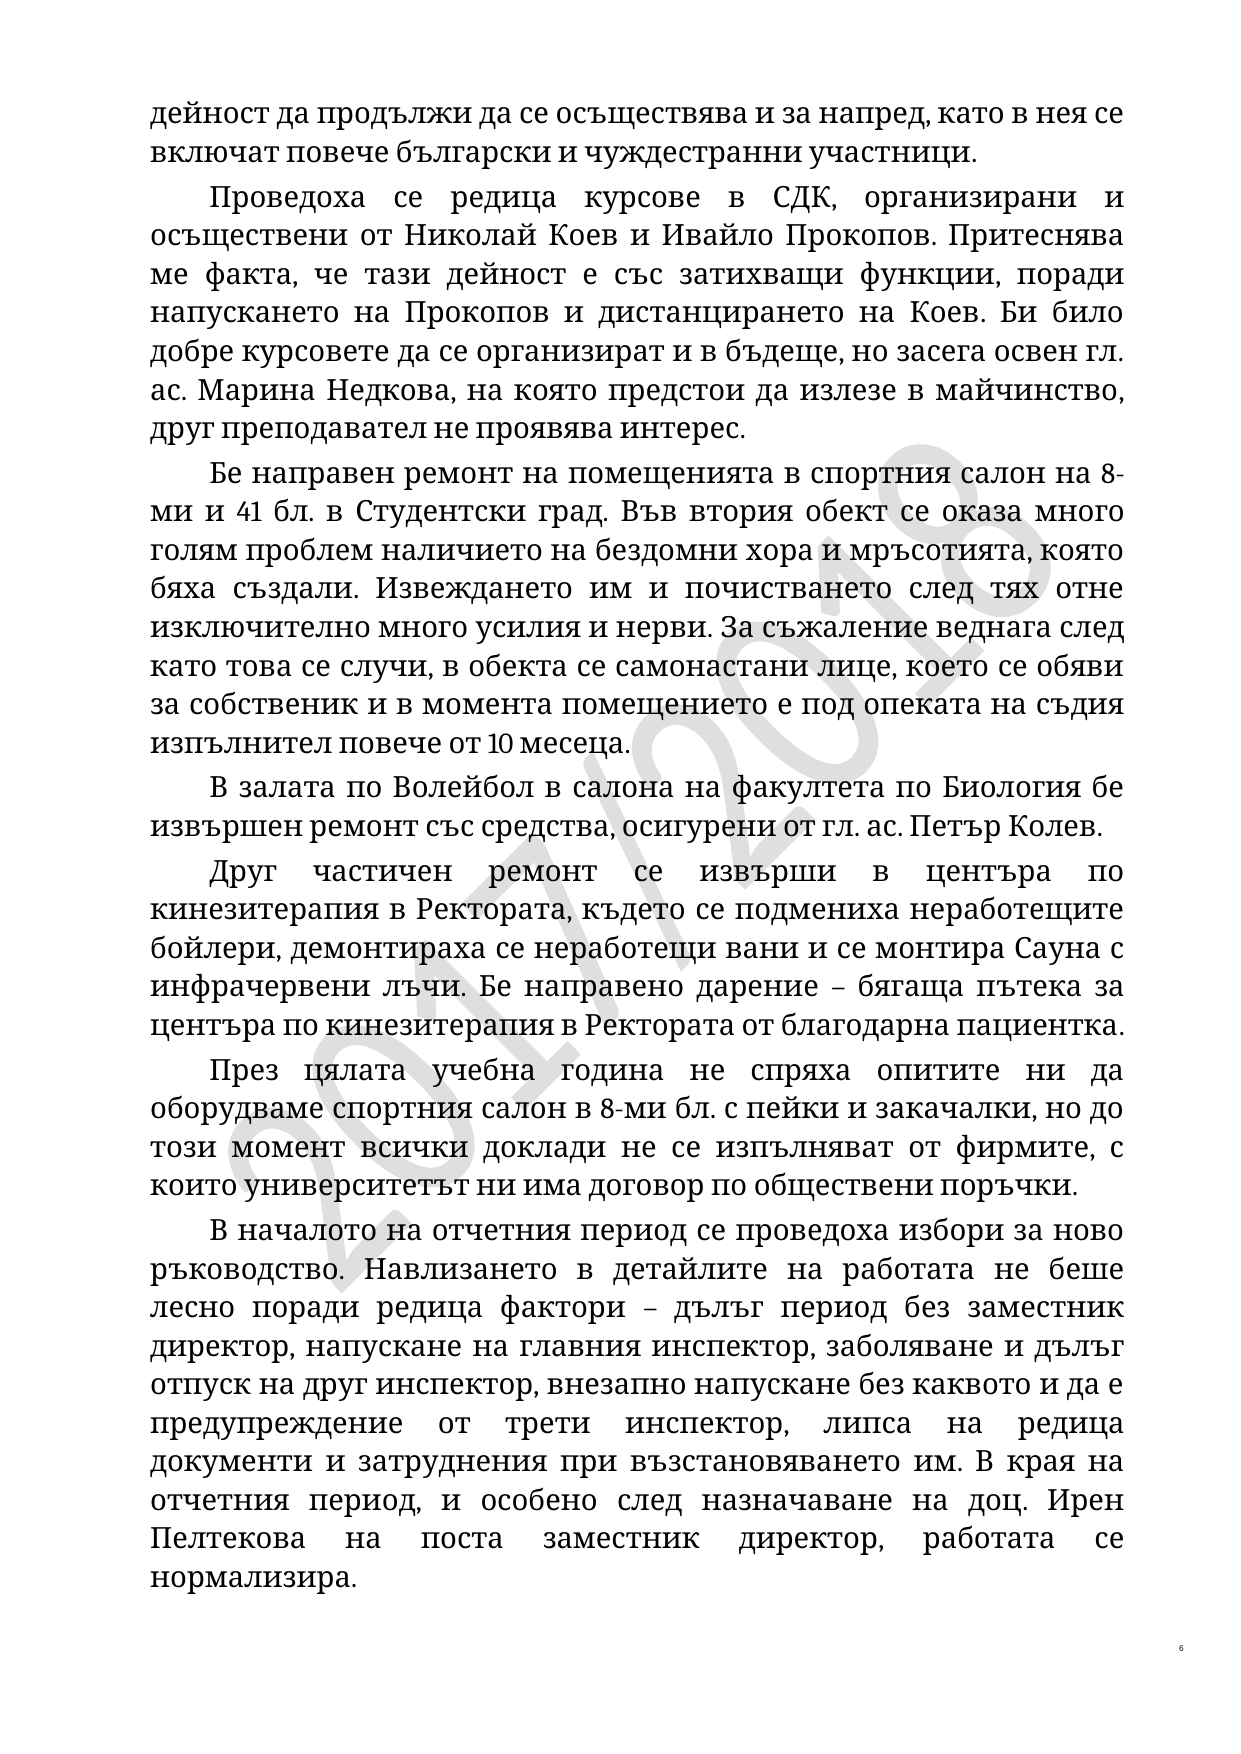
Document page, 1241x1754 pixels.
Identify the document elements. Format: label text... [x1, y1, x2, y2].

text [150, 98, 1125, 170]
text Проведоха се редица курсове в СДК, организирани и осъществени от Николай Коев и Ивайло Прокопов. Притеснява ме факта, че тази дейност е със затихващи функции, поради напускането на Прокопов и дистанцирането на Коев. Би било добре курсовете да се организират и в бъдеще, но засега освен гл. ас. Марина Недкова, на която предстои да излезе в майчинство, друг преподавател не проявява интерес. [150, 181, 1125, 446]
text В залата по Волейбол в салона на факултета по Биология бе извършен ремонт със средства, осигурени от гл. ас. Петър Колев. [150, 772, 1125, 844]
text Бе направен ремонт на помещенията в спортния салон на 8-ми и 41 бл. в Студентски град. Във втория обект се оказа много голям проблем наличието на бездомни хора и мръсотията, която бяха създали. Извеждането им и почистването след тях отне изключително много усилия и нерви. За съжаление веднага след като това се случи, в обекта се самонастани лице, което се обяви за собственик и в момента помещението е под опеката на съдия изпълнител повече от 10 месеца. [150, 457, 1125, 760]
text През цялата учебна година не спряха опитите ни да оборудваме спортния салон в 8-ми бл. с пейки и закачалки, но до този момент всички доклади не се изпълняват от фирмите, с които университетът ни има договор по обществени поръчки. [150, 1054, 1125, 1203]
text Друг частичен ремонт се извърши в центъра по кинезитерапия в Ректората, където се подмениха неработещите бойлери, демонтираха се неработещи вани и се монтира Сауна с инфрачервени лъчи. Бе направено дарение – бягаща пътека за центъра по кинезитерапия в Ректората от благодарна пациентка. [150, 855, 1125, 1043]
text В началото на отчетния период се проведоха избори за ново ръководство. Навлизането в детайлите на работата не беше лесно поради редица фактори – дълъг период без заместник директор, напускане на главния инспектор, заболяване и дълъг отпуск на друг инспектор, внезапно напускане без каквото и да е предупреждение от трети инспектор, липса на редица документи и затруднения при възстановяването им. В края на отчетния период, и особено след назначаване на доц. Ирен Пелтекова на поста заместник директор, работата се нормализира. [150, 1214, 1125, 1595]
